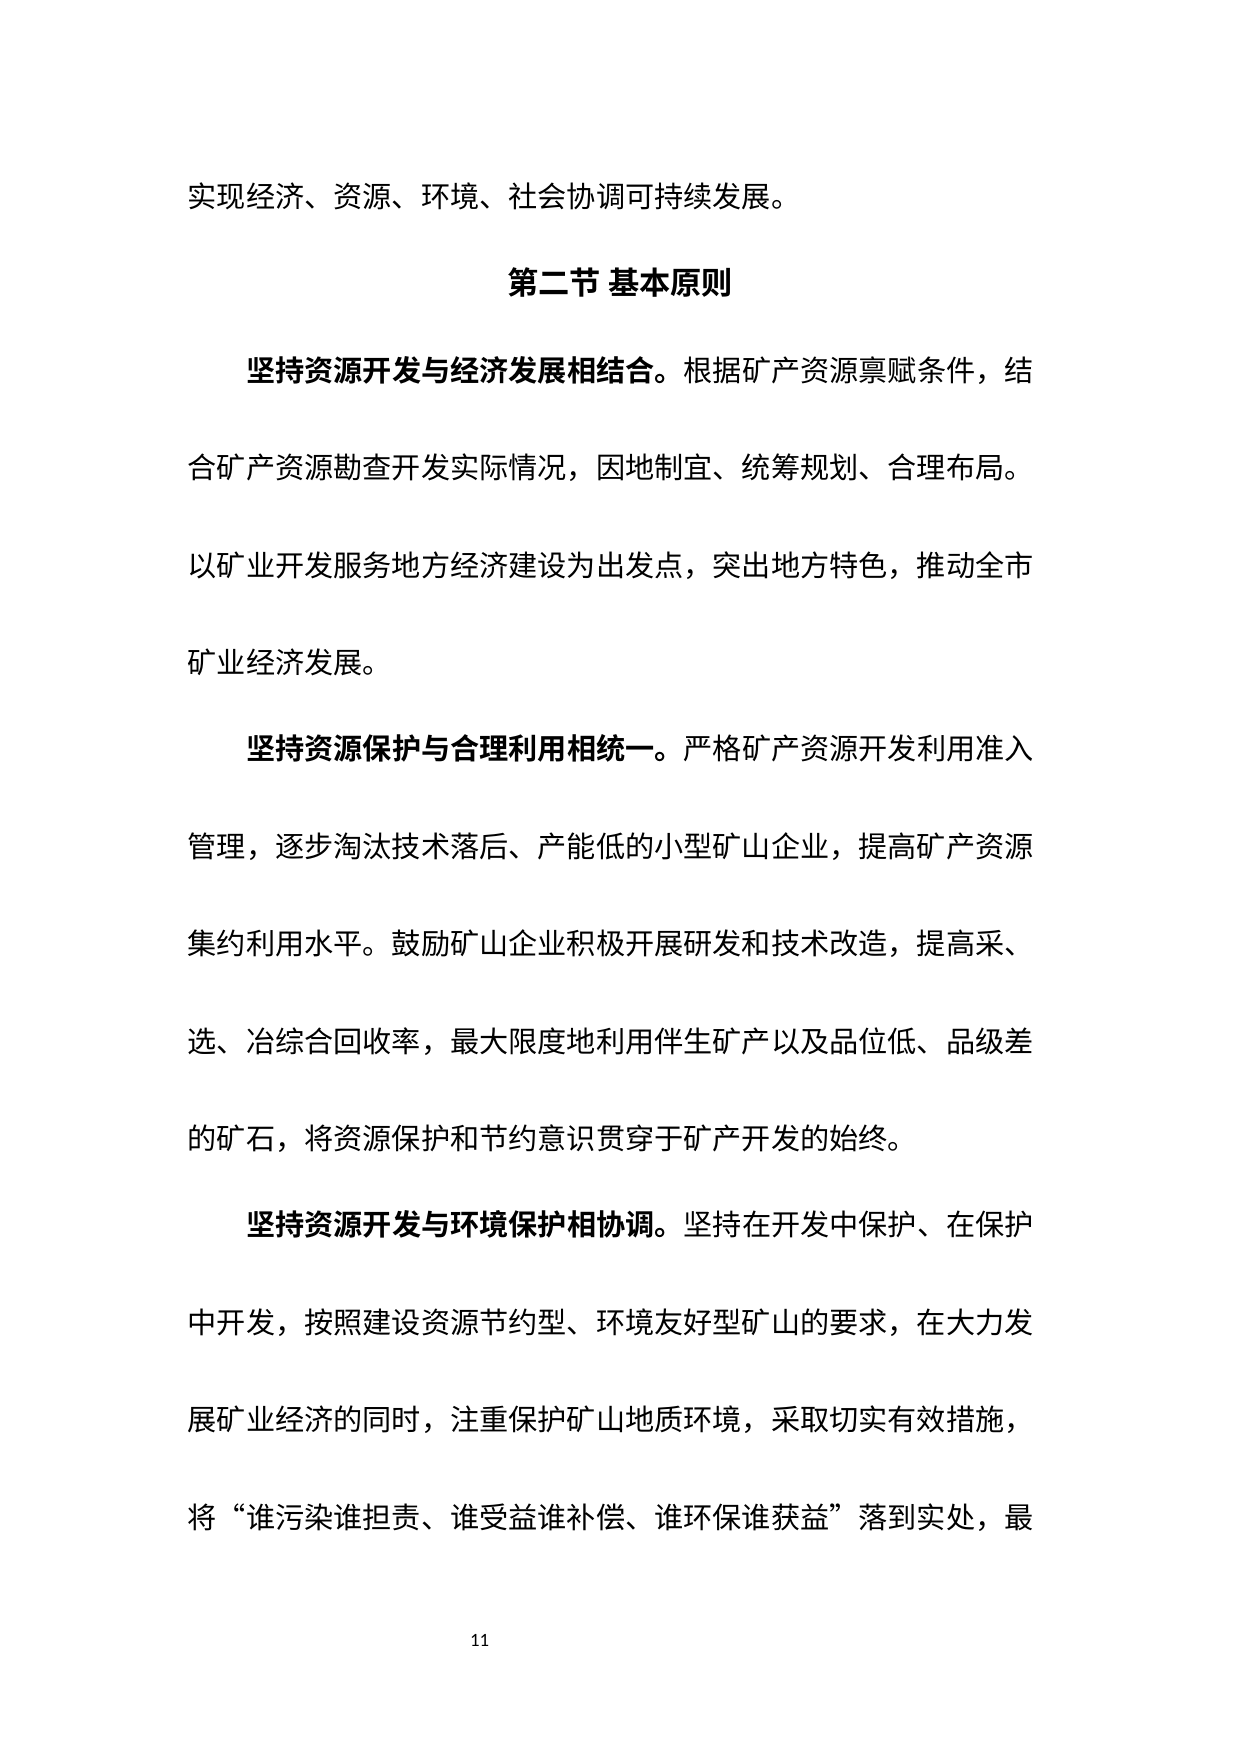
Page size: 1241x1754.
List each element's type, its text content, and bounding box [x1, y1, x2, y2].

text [187, 162, 1052, 227]
text 坚持资源保护与合理利用相统一。严格矿产资源开发利用准入管理，逐步淘汰技术落后、产能低的小型矿山企业，提高矿产资源集约利用水平。鼓励矿山企业积极开展研发和技术改造，提高采、选、冶综合回收率，最大限度地利用伴生矿产以及品位低、品级差的矿石，将资源保护和节约意识贯穿于矿产开发的始终。 [187, 714, 1052, 1169]
text 第二节 基本原则 [187, 248, 1052, 313]
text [187, 1191, 1052, 1548]
text 坚持资源开发与经济发展相结合。根据矿产资源禀赋条件，结合矿产资源勘查开发实际情况，因地制宜、统筹规划、合理布局。以矿业开发服务地方经济建设为出发点，突出地方特色，推动全市矿业经济发展。 [187, 336, 1052, 693]
